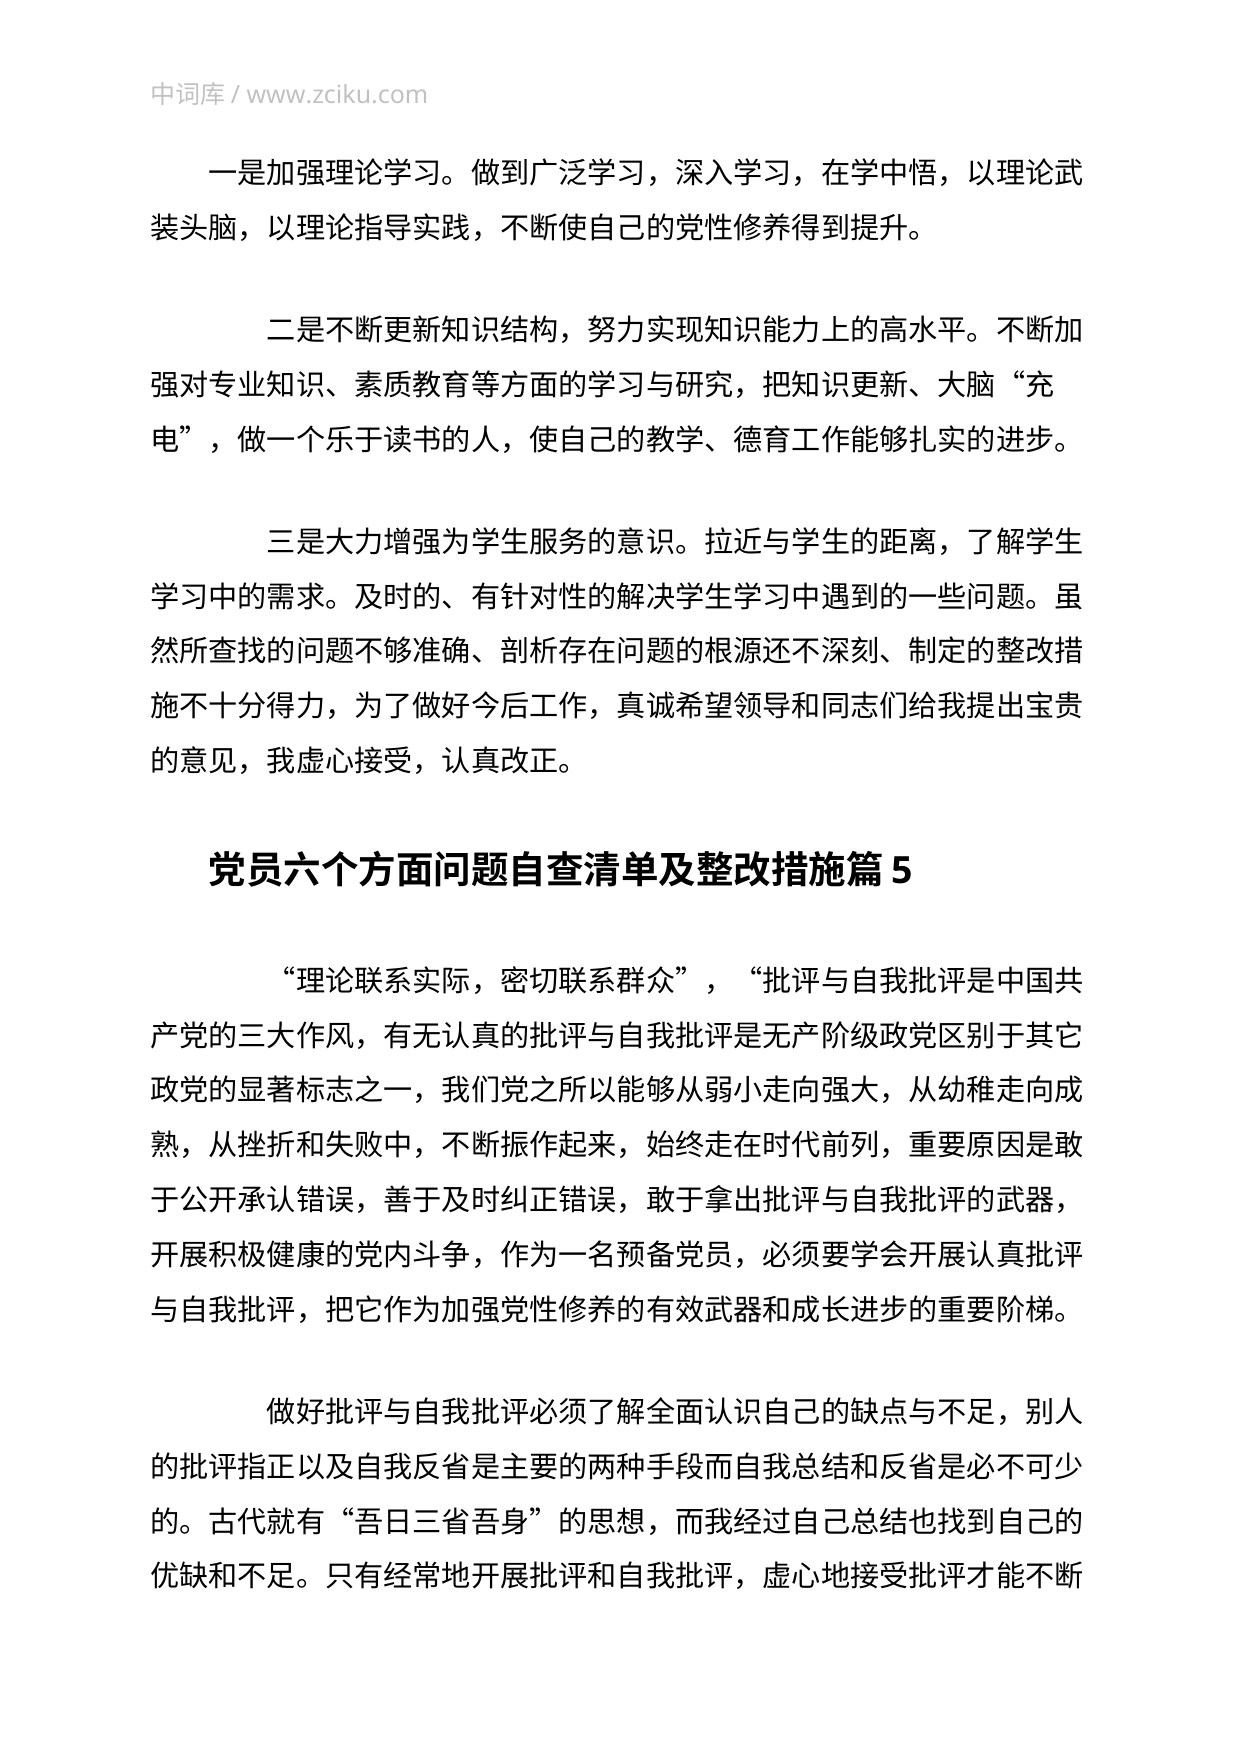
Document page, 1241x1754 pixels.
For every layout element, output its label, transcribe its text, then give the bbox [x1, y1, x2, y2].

text 党员六个方面问题自查清单及整改措施篇5 [150, 839, 1090, 894]
text 三是大力增强为学生服务的意识。拉近与学生的距离，了解学生学习中的需求。及时的、有针对性的解决学生学习中遇到的一些问题。虽然所查找的问题不够准确、剖析存在问题的根源还不深刻、制定的整改措施不十分得力，为了做好今后工作，真诚希望领导和同志们给我提出宝贵的意见，我虚心接受，认真改正。 [150, 518, 1090, 780]
text 一是加强理论学习。做到广泛学习，深入学习，在学中悟，以理论武装头脑，以理论指导实践，不断使自己的党性修养得到提升。 [150, 150, 1090, 247]
text “理论联系实际，密切联系群众”，“批评与自我批评是中国共产党的三大作风，有无认真的批评与自我批评是无产阶级政党区别于其它政党的显著标志之一，我们党之所以能够从弱小走向强大，从幼稚走向成熟，从挫折和失败中，不断振作起来，始终走在时代前列，重要原因是敢于公开承认错误，善于及时纠正错误，敢于拿出批评与自我批评的武器，开展积极健康的党内斗争，作为一名预备党员，必须要学会开展认真批评与自我批评，把它作为加强党性修养的有效武器和成长进步的重要阶梯。 [150, 957, 1090, 1329]
text 二是不断更新知识结构，努力实现知识能力上的高水平。不断加强对专业知识、素质教育等方面的学习与研究，把知识更新、大脑“充电”，做一个乐于读书的人，使自己的教学、德育工作能够扎实的进步。 [150, 307, 1090, 459]
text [150, 1388, 1090, 1595]
